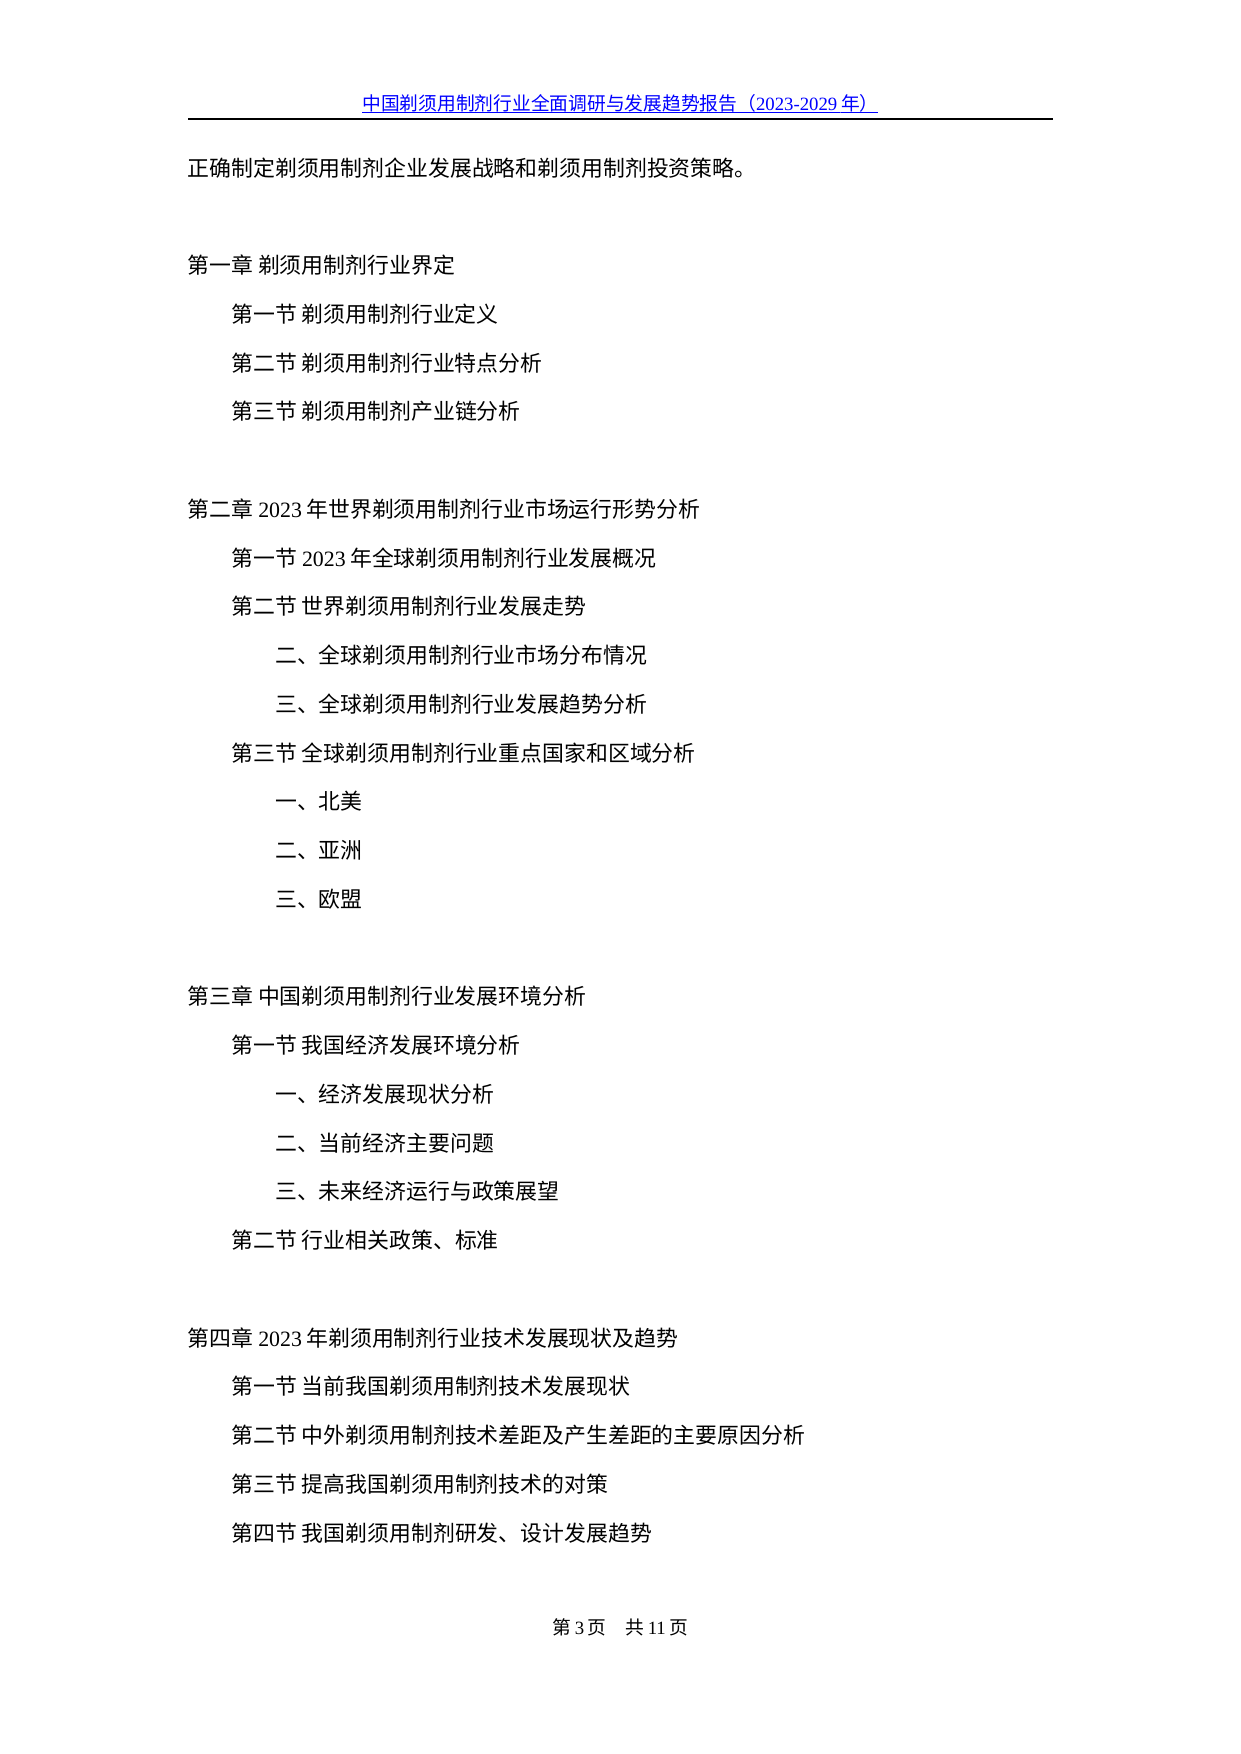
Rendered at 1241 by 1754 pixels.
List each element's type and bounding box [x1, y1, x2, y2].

text [187, 150, 1053, 1548]
